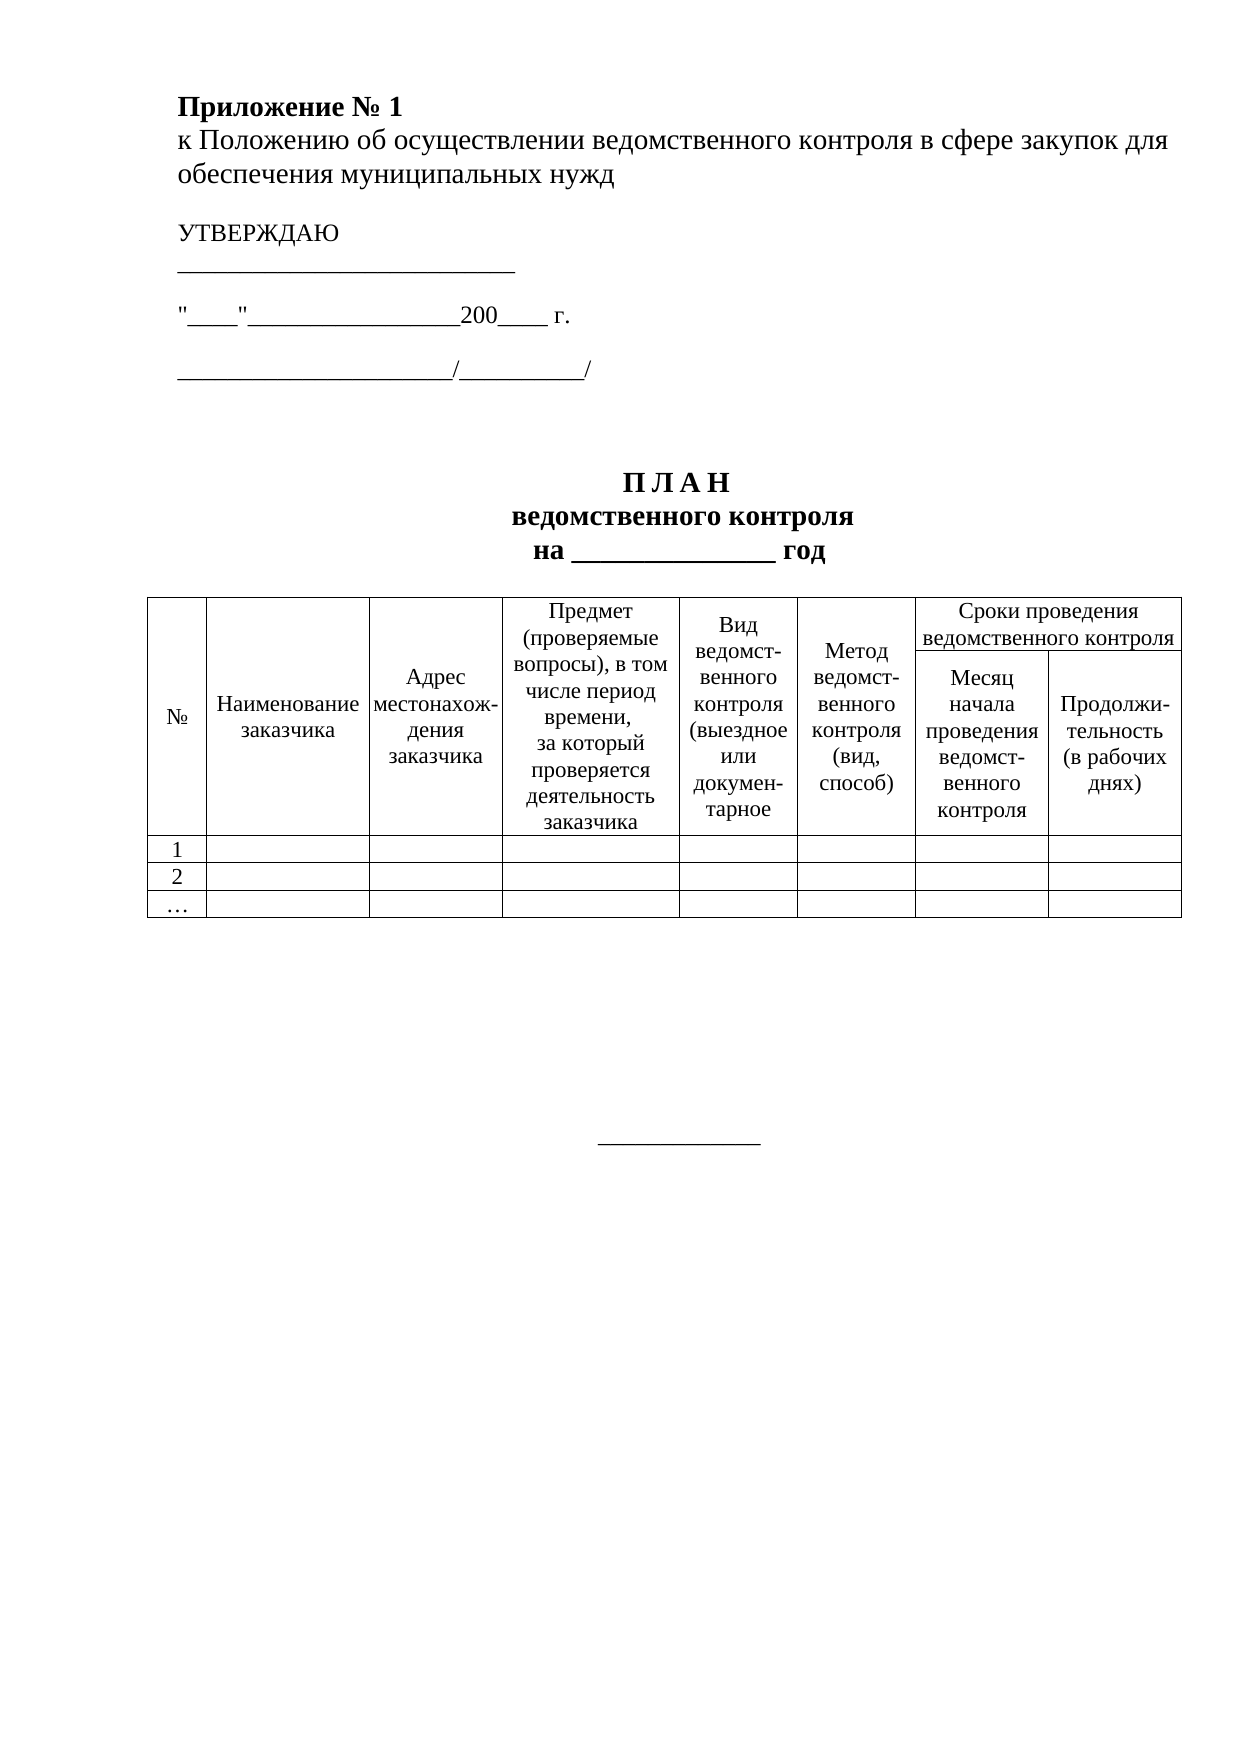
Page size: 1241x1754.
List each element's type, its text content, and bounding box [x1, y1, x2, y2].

table_cell [370, 891, 502, 917]
text "____"_________________200____ г. [177, 301, 1181, 329]
table_cell 2 [148, 863, 206, 889]
table_cell 1 [148, 836, 206, 862]
table_cell [916, 891, 1048, 917]
text Приложение № 1 [177, 89, 1181, 122]
text к Положению об осуществлении ведомственного контроля в сфере закупок для обеспечения муниципальных нужд [177, 122, 1181, 189]
table_cell [370, 863, 502, 889]
table_cell [680, 863, 797, 889]
table_header Метод ведомст-венного контроля (вид, способ) [798, 598, 915, 835]
table_cell [503, 836, 679, 862]
table_cell … [148, 891, 206, 917]
table_cell [503, 863, 679, 889]
table_cell Месяц начала проведения ведомст-венного контроля [916, 651, 1048, 835]
table_header Сроки проведения ведомственного контроля [916, 598, 1181, 650]
text _____________ [177, 1119, 1181, 1148]
table_cell [916, 863, 1048, 889]
table_header Адрес местонахождения заказчика [370, 598, 502, 835]
text ______________________/__________/ [177, 354, 1181, 383]
table_cell [798, 836, 915, 862]
table_cell [503, 891, 679, 917]
table_cell [916, 836, 1048, 862]
table_cell [1049, 836, 1181, 862]
text на ______________ год [177, 532, 1181, 565]
table_cell [207, 891, 369, 917]
table_header Предмет (проверяемые вопросы), в том числе период времени, за который проверяется деятельность заказчика [503, 598, 679, 835]
table_cell [207, 863, 369, 889]
table_cell [798, 863, 915, 889]
table_cell [1049, 891, 1181, 917]
table_cell [798, 891, 915, 917]
table_header Вид ведомст-венного контроля (выездное или докумен-тарное [680, 598, 797, 835]
table_cell Продолжительность (в рабочих днях) [1049, 651, 1181, 835]
table_header № [148, 598, 206, 835]
table_cell [680, 836, 797, 862]
table_cell [207, 836, 369, 862]
text УТВЕРЖДАЮ ___________________________ [177, 218, 1181, 276]
table_cell [1049, 863, 1181, 889]
table_cell [370, 836, 502, 862]
text ПЛАН ведомственного контроля [177, 465, 1181, 532]
table_header Наименование заказчика [207, 598, 369, 835]
table_cell [680, 891, 797, 917]
